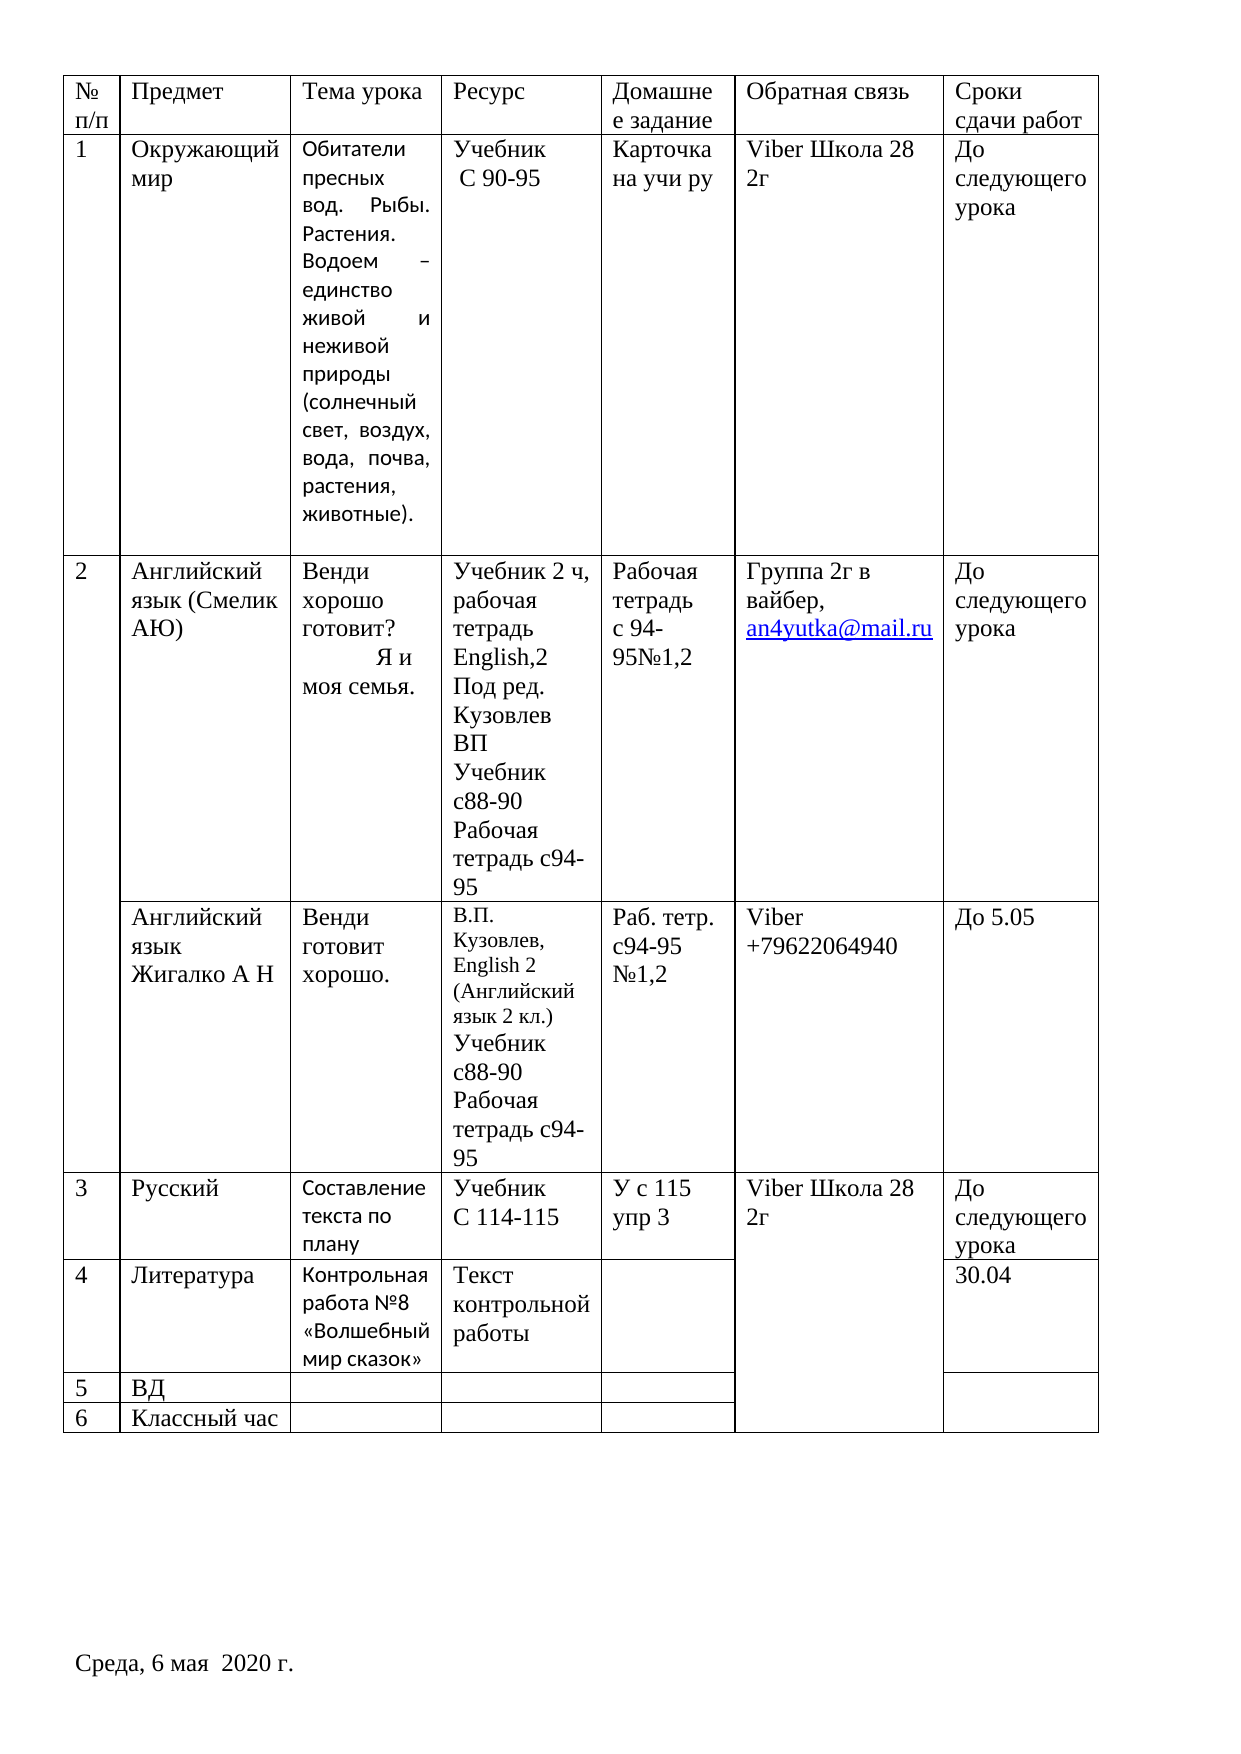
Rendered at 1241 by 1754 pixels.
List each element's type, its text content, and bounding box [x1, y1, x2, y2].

table_cell Viber +79622064940 [736, 902, 943, 1172]
table_cell [442, 1403, 601, 1432]
table_header Ресурс [442, 76, 601, 133]
table_header Предмет [121, 76, 290, 133]
table_cell В.П. Кузовлев, English 2 (Английский язык 2 кл.) Учебник с88-90 Рабочая тетрадь с94-95 [442, 902, 601, 1172]
table_cell Учебник С 114-115 [442, 1173, 601, 1259]
table_cell [602, 1373, 734, 1402]
table_cell [291, 1373, 441, 1402]
table_cell До следующего урока [944, 135, 1098, 555]
table_cell Окружающий мир [121, 135, 290, 555]
table_cell 6 [64, 1403, 119, 1432]
table_cell Раб. тетр. с94-95 №1,2 [602, 902, 734, 1172]
table_cell Карточка на учи ру [602, 135, 734, 555]
table_cell [442, 1373, 601, 1402]
table_cell Английский язык Жигалко А Н [121, 902, 290, 1172]
table_cell Обитатели пресных вод. Рыбы. Растения. Водоем – единство живой и неживой природы (солнечный свет, воздух, вода, почва, растения, животные). [291, 135, 441, 555]
table_cell Рабочая тетрадь с 94-95№1,2 [602, 556, 734, 901]
table_cell Контрольная работа №8 «Волшебный мир сказок» [291, 1260, 441, 1372]
table_cell Литература [121, 1260, 290, 1372]
table_cell Учебник 2 ч, рабочая тетрадь English,2 Под ред. Кузовлев ВП Учебник с88-90 Рабочая тетрадь с94-95 [442, 556, 601, 901]
table_cell Венди готовит хорошо. [291, 902, 441, 1172]
table_cell [944, 1373, 1098, 1432]
table_cell Английский язык (Смелик АЮ) [121, 556, 290, 901]
table_cell Учебник С 90-95 [442, 135, 601, 555]
table_cell До следующего урока [944, 556, 1098, 901]
table_cell Составление текста по плану [291, 1173, 441, 1259]
table_cell До следующего урока [944, 1173, 1098, 1259]
table_header Домашнее задание [602, 76, 734, 133]
table_cell 5 [64, 1373, 119, 1402]
text Среда, 6 мая 2020 г. [75, 1648, 1165, 1677]
table_cell Viber Школа 28 2г [736, 135, 943, 555]
table_cell 3 [64, 1173, 119, 1259]
table_cell Viber Школа 28 2г [736, 1173, 943, 1432]
table_header Обратная связь [736, 76, 943, 133]
table_cell [602, 1260, 734, 1372]
table_header № п/п [64, 76, 119, 133]
table_cell 2 [64, 556, 119, 1172]
table_cell ВД [121, 1373, 290, 1402]
table_cell Венди хорошо готовит? Я и моя семья. [291, 556, 441, 901]
table_cell Классный час [121, 1403, 290, 1432]
table_cell [291, 1403, 441, 1432]
table_cell У с 115 упр 3 [602, 1173, 734, 1259]
table_cell Русский [121, 1173, 290, 1259]
table_header Тема урока [291, 76, 441, 133]
table_cell Текст контрольной работы [442, 1260, 601, 1372]
table_header Сроки сдачи работ [944, 76, 1098, 133]
table_cell 30.04 [944, 1260, 1098, 1372]
table_cell До 5.05 [944, 902, 1098, 1172]
table_cell [602, 1403, 734, 1432]
table_cell 4 [64, 1260, 119, 1372]
table_cell Группа 2г в вайбер, an4yutka@mail.ru [736, 556, 943, 901]
table_cell 1 [64, 135, 119, 555]
